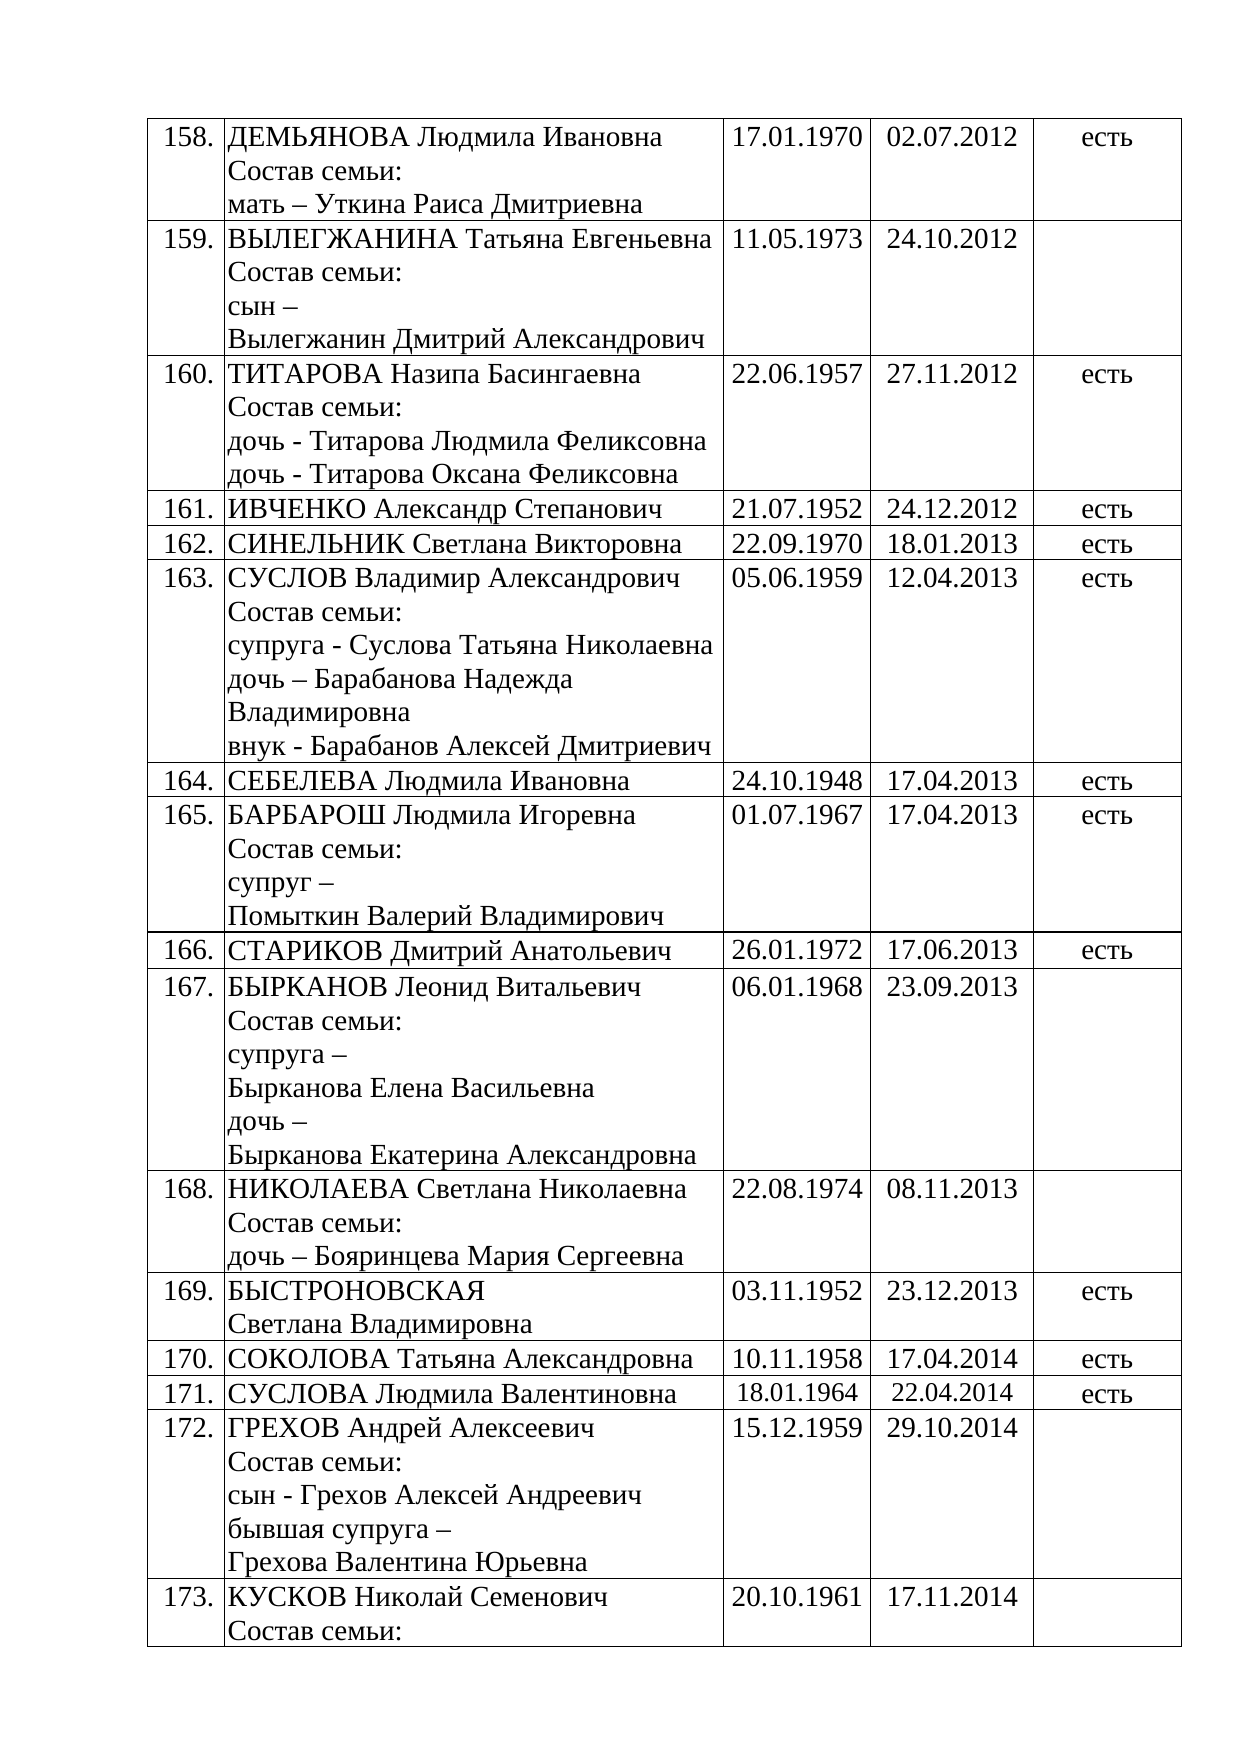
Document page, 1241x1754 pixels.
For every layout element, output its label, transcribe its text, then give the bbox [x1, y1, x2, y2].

table_cell 24.10.2012 [871, 221, 1033, 355]
table_cell БАРБАРОШ Людмила Игоревна Состав семьи: супруг – Помыткин Валерий Владимирович [225, 797, 723, 931]
table_cell 29.10.2014 [871, 1410, 1033, 1578]
table_cell 23.09.2013 [871, 969, 1033, 1170]
table_cell [148, 1376, 224, 1409]
table_cell 11.05.1973 [724, 221, 870, 355]
table_cell есть [1034, 491, 1181, 525]
table_cell СОКОЛОВА Татьяна Александровна [225, 1341, 723, 1375]
table_cell [148, 1579, 224, 1646]
table_cell 27.11.2012 [871, 356, 1033, 490]
table_cell 18.01.2013 [871, 526, 1033, 559]
table_cell [148, 560, 224, 762]
table_cell [148, 1410, 224, 1578]
table_cell 17.04.2013 [871, 763, 1033, 796]
table_cell 17.01.1970 [724, 119, 870, 220]
table_cell 24.12.2012 [871, 491, 1033, 525]
table_cell [148, 1273, 224, 1340]
table_cell 01.07.1967 [724, 797, 870, 931]
table_cell [148, 1341, 224, 1375]
table_cell СЕБЕЛЕВА Людмила Ивановна [225, 763, 723, 796]
table_cell 20.10.1961 [724, 1579, 870, 1646]
table_cell 06.01.1968 [724, 969, 870, 1170]
table_cell СТАРИКОВ Дмитрий Анатольевич [225, 933, 723, 968]
table_cell [1034, 1579, 1181, 1646]
table_cell 22.06.1957 [724, 356, 870, 490]
table_cell [148, 797, 224, 931]
table_cell [148, 356, 224, 490]
table_cell 23.12.2013 [871, 1273, 1033, 1340]
table_cell БЫСТРОНОВСКАЯ Светлана Владимировна [225, 1273, 723, 1340]
table_cell [148, 221, 224, 355]
table_cell [148, 491, 224, 525]
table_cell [225, 1579, 723, 1646]
table_cell ИВЧЕНКО Александр Степанович [225, 491, 723, 525]
table_cell 21.07.1952 [724, 491, 870, 525]
table_cell 22.04.2014 [871, 1376, 1033, 1409]
table_cell 08.11.2013 [871, 1171, 1033, 1272]
table_cell [148, 969, 224, 1170]
table_cell есть [1034, 797, 1181, 931]
table_cell есть [1034, 933, 1181, 968]
table_cell 24.10.1948 [724, 763, 870, 796]
table_cell [148, 526, 224, 559]
table_cell 02.07.2012 [871, 119, 1033, 220]
table_cell [148, 763, 224, 796]
table_cell 17.04.2013 [871, 797, 1033, 931]
table_cell ДЕМЬЯНОВА Людмила Ивановна Состав семьи: мать – Уткина Раиса Дмитриевна [225, 119, 723, 220]
table_cell есть [1034, 356, 1181, 490]
table_cell ВЫЛЕГЖАНИНА Татьяна Евгеньевна Состав семьи: сын – Вылегжанин Дмитрий Александрович [225, 221, 723, 355]
table_cell есть [1034, 1273, 1181, 1340]
table_cell 26.01.1972 [724, 933, 870, 968]
table_cell 03.11.1952 [724, 1273, 870, 1340]
table_cell 10.11.1958 [724, 1341, 870, 1375]
table_cell СУСЛОВ Владимир Александрович Состав семьи: супруга - Суслова Татьяна Николаевна дочь – Барабанова Надежда Владимировна внук - Барабанов Алексей Дмитриевич [225, 560, 723, 762]
table_cell [1034, 1171, 1181, 1272]
table_cell [1034, 969, 1181, 1170]
table_cell [1034, 221, 1181, 355]
table_cell [1034, 1410, 1181, 1578]
table_cell есть [1034, 1341, 1181, 1375]
table_cell [148, 119, 224, 220]
table_cell [148, 933, 224, 968]
table_cell есть [1034, 1376, 1181, 1409]
table_cell [148, 1171, 224, 1272]
table_cell 12.04.2013 [871, 560, 1033, 762]
table_cell ТИТАРОВА Назипа Басингаевна Состав семьи: дочь - Титарова Людмила Феликсовна дочь - Титарова Оксана Феликсовна [225, 356, 723, 490]
table_cell есть [1034, 763, 1181, 796]
table_cell есть [1034, 119, 1181, 220]
table_cell 05.06.1959 [724, 560, 870, 762]
table_cell 17.06.2013 [871, 933, 1033, 968]
table_cell 18.01.1964 [724, 1376, 870, 1409]
table_cell СУСЛОВА Людмила Валентиновна [225, 1376, 723, 1409]
table_cell 17.11.2014 [871, 1579, 1033, 1646]
table_cell есть [1034, 560, 1181, 762]
table_cell 15.12.1959 [724, 1410, 870, 1578]
table_cell БЫРКАНОВ Леонид Витальевич Состав семьи: супруга – Бырканова Елена Васильевна дочь – Бырканова Екатерина Александровна [225, 969, 723, 1170]
table_cell 22.08.1974 [724, 1171, 870, 1272]
table_cell 17.04.2014 [871, 1341, 1033, 1375]
table_cell ГРЕХОВ Андрей Алексеевич Состав семьи: сын - Грехов Алексей Андреевич бывшая супруга – Грехова Валентина Юрьевна [225, 1410, 723, 1578]
table_cell 22.09.1970 [724, 526, 870, 559]
